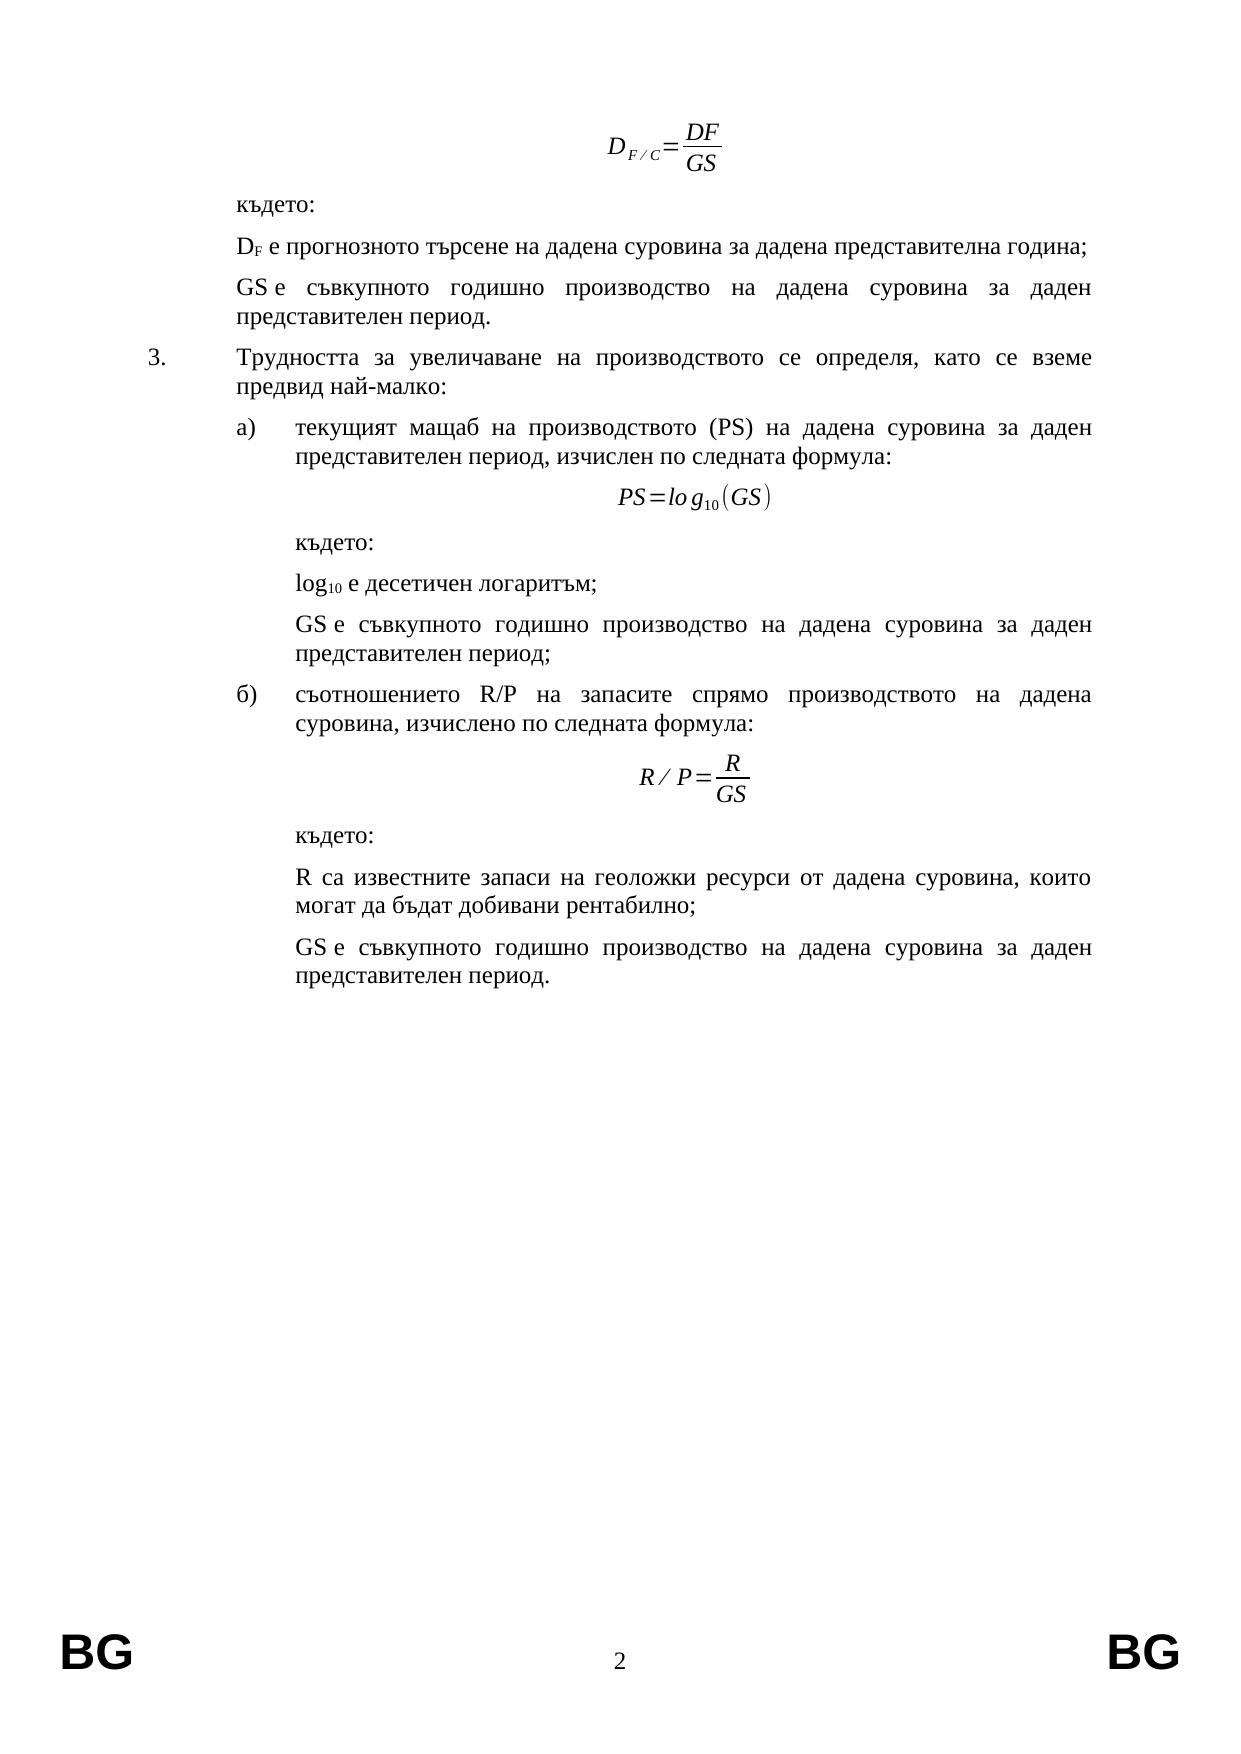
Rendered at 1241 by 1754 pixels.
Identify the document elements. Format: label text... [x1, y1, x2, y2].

text log10 е десетичен логаритъм; [295, 568, 1093, 597]
text където: [236, 189, 1093, 218]
text GS е съвкупното годишно производство на дадена суровина за даден представителен период. [295, 932, 1093, 989]
text GS е съвкупното годишно производство на дадена суровина за даден представителен период. [236, 272, 1093, 329]
text GS е съвкупното годишно производство на дадена суровина за даден представителен период; [295, 609, 1093, 667]
text където: [295, 527, 1093, 555]
text R са известните запаси на геоложки ресурси от дадена суровина, които могат да бъдат добивани рентабилно; [295, 862, 1093, 919]
text Трудността за увеличаване на производството се определя, като се вземе предвид най-малко: [148, 342, 1093, 399]
text DF е прогнозното търсене на дадена суровина за дадена представителна година; [236, 231, 1093, 259]
text б) съотношението R/P на запасите спрямо производството на дадена суровина, изчислено по следната формула: [236, 679, 1093, 737]
text където: [295, 821, 1093, 849]
text а) текущият мащаб на производството (PS) на дадена суровина за даден представителен период, изчислен по следната формула: [236, 412, 1093, 469]
